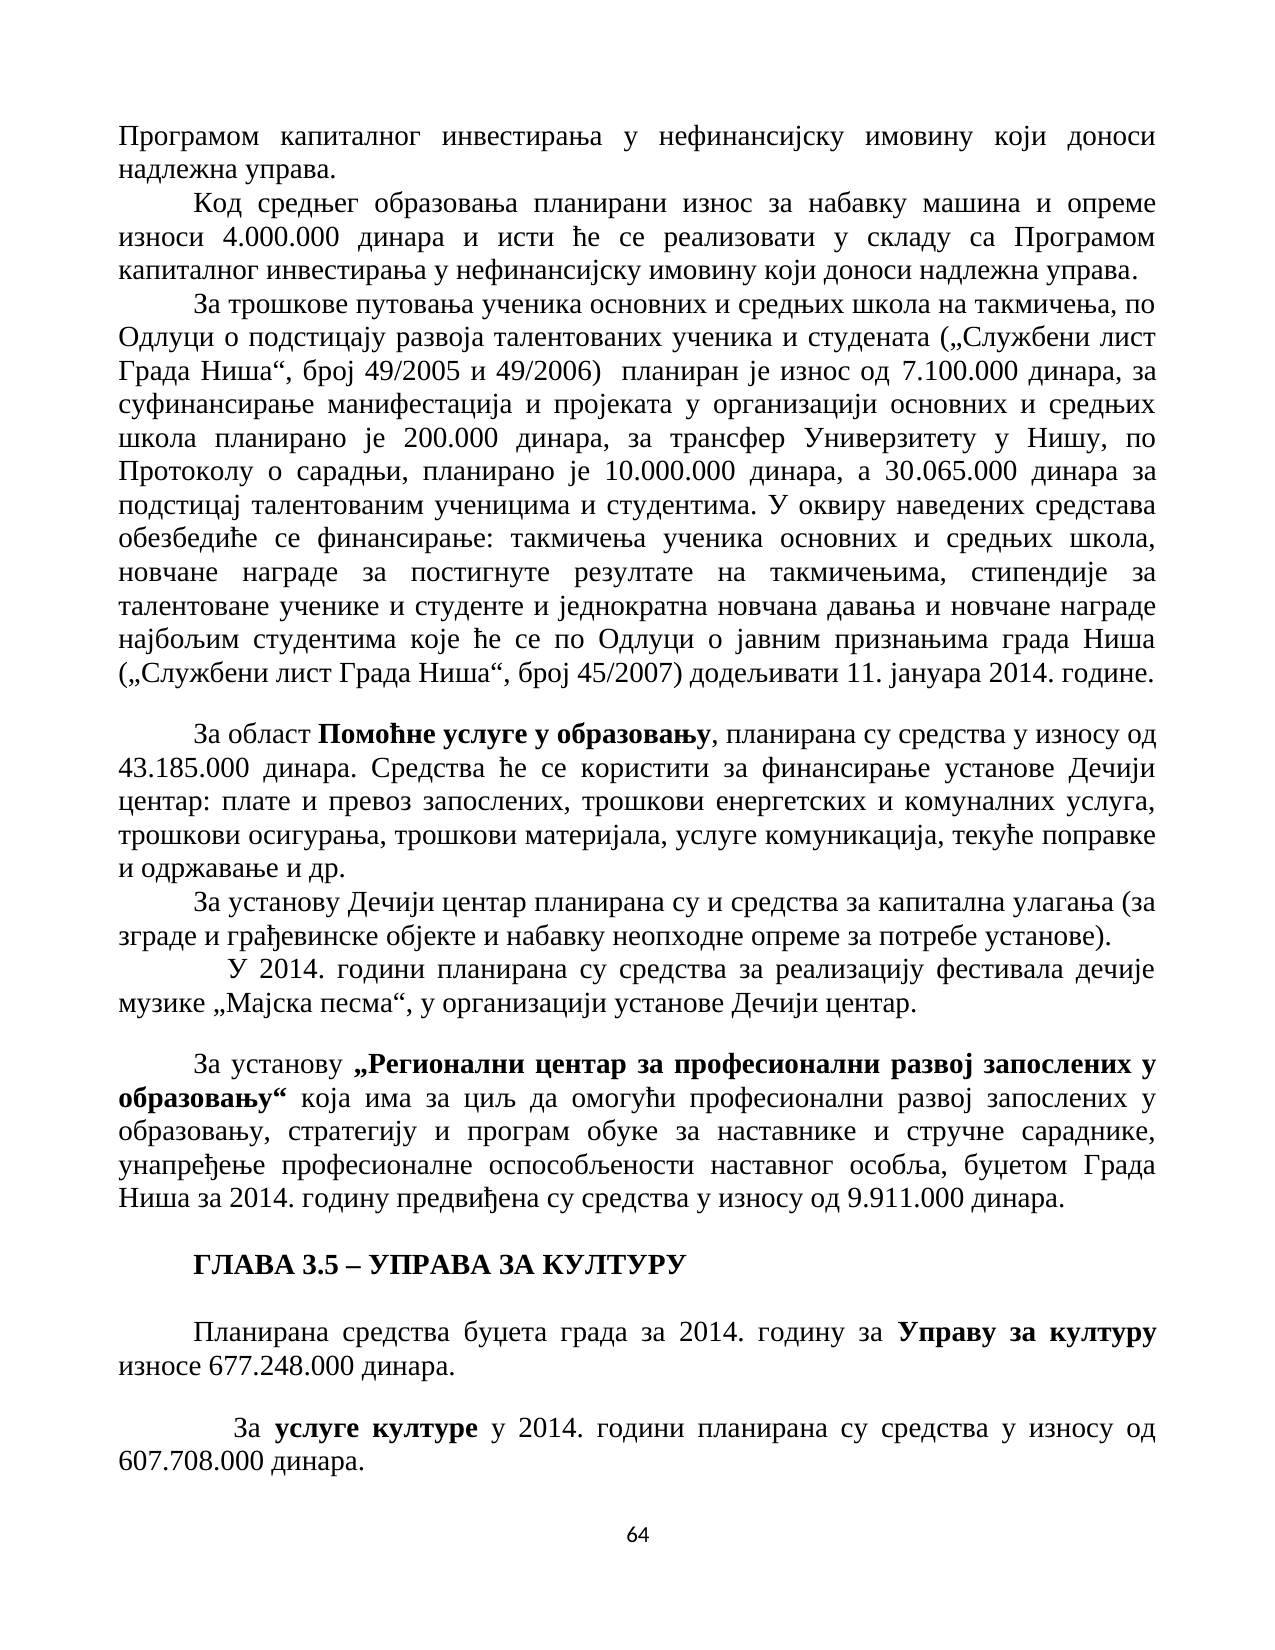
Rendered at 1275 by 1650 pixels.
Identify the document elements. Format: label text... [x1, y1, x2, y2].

text За трошкове путовања ученика основних и средњих школа на такмичења, по Одлуци о подстицају развоја талентованих ученика и студената („Службени лист Града Ниша“, број 49/2005 и 49/2006) планиран је износ од 7.100.000 динара, за суфинансирање манифестација и пројеката у организацији основних и средњих школа планирано је 200.000 динара, за трансфер Универзитету у Нишу, по Протоколу о сарадњи, планирано је 10.000.000 динара, а 30.065.000 динара за подстицај талентованим ученицима и студентима. У оквиру наведених средстава обезбедиће се финансирање: такмичења ученика основних и средњих школа, новчане награде за постигнуте резултате на такмичењима, стипендије за талентоване ученике и студенте и једнократна новчана давања и новчане награде најбољим студентима које ће се по Одлуци о јавним признањима града Ниша („Службени лист Града Ниша“, број 45/2007) додељивати 11. јануара 2014. године. [118, 286, 1157, 688]
text За област Помоћне услуге у образовању, планирана су средства у износу од 43.185.000 динара. Средства ће се користити за финансирање установе Дечији центар: плате и превоз запослених, трошкови енергетских и комуналних услуга, трошкови осигурања, трошкови материјала, услуге комуникација, текуће поправке и одржавање и др. [118, 716, 1157, 884]
text ГЛАВА 3.5 – УПРАВА ЗА КУЛТУРУ [118, 1247, 1157, 1281]
text За установу Дечији центар планирана су и средства за капитална улагања (за зграде и грађевинске објекте и набавку неопходне опреме за потребе установе). [118, 884, 1157, 951]
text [118, 118, 1157, 185]
text За услуге културе у 2014. години планирана су средства у износу од 607.708.000 динара. [118, 1410, 1157, 1477]
text За установу „Регионални центар за професионални развој запослених у образовању“ која има за циљ да омогући професионални развој запослених у образовању, стратегију и програм обуке за наставнике и стручне сараднике, унапређење професионалне оспособљености наставног особља, буџетом Града Ниша за 2014. годину предвиђена су средства у износу од 9.911.000 динара. [118, 1046, 1157, 1214]
text Код средњег образовања планирани износ за набавку машина и опреме износи 4.000.000 динара и исти ће се реализовати у складу са Програмом капиталног инвестирања у нефинансијску имовину који доноси надлежна управа. [118, 185, 1157, 286]
text У 2014. години планирана су средства за реализацију фестивала дечије музике „Мајска песма“, у организацији установе Дечији центар. [118, 951, 1157, 1018]
text Планирана средства буџета града за 2014. годину за Управу за културу износе 677.248.000 динара. [118, 1314, 1157, 1382]
